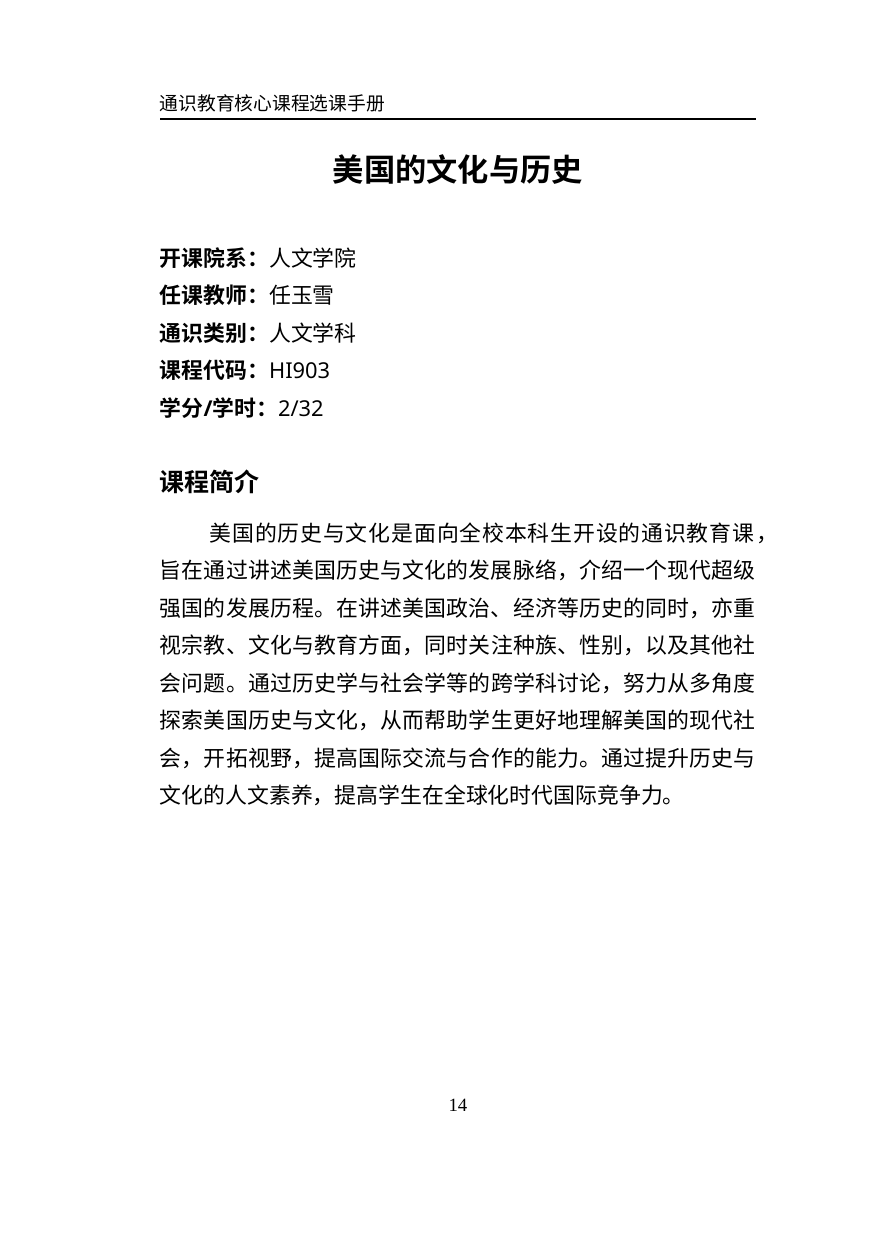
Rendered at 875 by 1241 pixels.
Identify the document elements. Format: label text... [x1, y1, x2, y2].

text 开课院系：人文学院 [159, 236, 756, 273]
subtitle 美国的文化与历史 [159, 145, 756, 191]
text 课程简介 [159, 461, 756, 498]
text 通识类别：人文学科 [159, 311, 756, 348]
text 课程代码：HI903 [159, 348, 756, 386]
text 学分/学时：2/32 [159, 386, 756, 423]
text 美国的历史与文化是面向全校本科生开设的通识教育课，旨在通过讲述美国历史与文化的发展脉络，介绍一个现代超级强国的发展历程。在讲述美国政治、经济等历史的同时，亦重视宗教、文化与教育方面，同时关注种族、性别，以及其他社会问题。通过历史学与社会学等的跨学科讨论，努力从多角度探索美国历史与文化，从而帮助学生更好地理解美国的现代社会，开拓视野，提高国际交流与合作的能力。通过提升历史与文化的人文素养，提高学生在全球化时代国际竞争力。 [159, 511, 756, 811]
text 任课教师：任玉雪 [159, 273, 756, 311]
